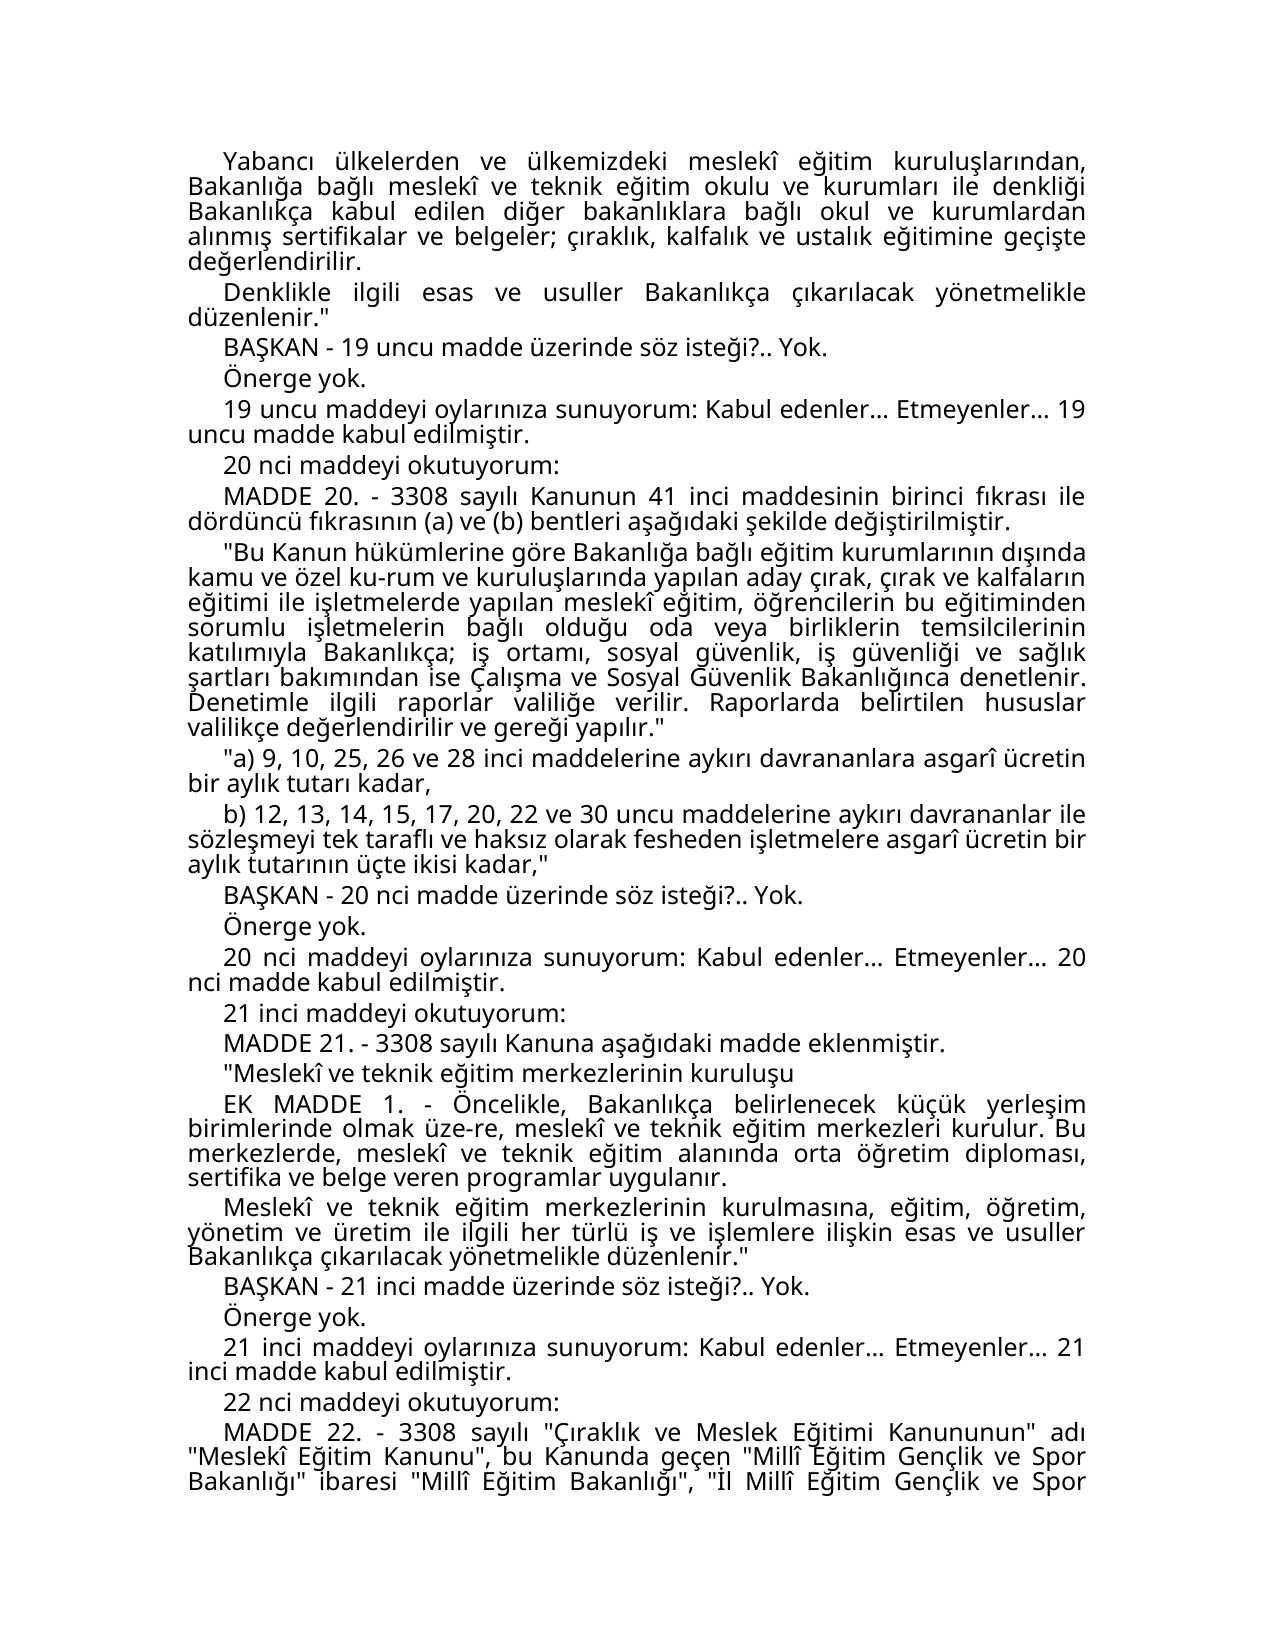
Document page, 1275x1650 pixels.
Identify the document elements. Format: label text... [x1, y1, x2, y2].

text "Meslekî ve teknik eğitim merkezlerinin kuruluşu [187, 1063, 1087, 1088]
text "a) 9, 10, 25, 26 ve 28 inci maddelerine aykırı davrananlara asgarî ücretin bir aylık tutarı kadar, [187, 747, 1087, 797]
text "Bu Kanun hükümlerine göre Bakanlığa bağlı eğitim kurumlarının dışında kamu ve özel ku-rum ve kuruluşlarında yapılan aday çırak, çırak ve kalfaların eğitimi ile işletmelerde yapılan meslekî eğitim, öğrencilerin bu eğitiminden sorumlu işletmelerin bağlı olduğu oda veya birliklerin temsilcilerinin katılımıyla Bakanlıkça; iş ortamı, sosyal güvenlik, iş güvenliği ve sağlık şartları bakımından ise Çalışma ve Sosyal Güvenlik Bakanlığınca denetlenir. Denetimle ilgili raporlar valiliğe verilir. Raporlarda belirtilen hususlar valilikçe değerlendirilir ve gereği yapılır." [187, 542, 1087, 742]
text MADDE 21. - 3308 sayılı Kanuna aşağıdaki madde eklenmiştir. [187, 1033, 1087, 1057]
text 20 nci maddeyi okutuyorum: [187, 455, 1087, 480]
text Önerge yok. [187, 915, 1087, 940]
text 22 nci maddeyi okutuyorum: [187, 1392, 1087, 1416]
text Denklikle ilgili esas ve usuller Bakanlıkça çıkarılacak yönetmelikle düzenlenir." [187, 281, 1087, 331]
text EK MADDE 1. - Öncelikle, Bakanlıkça belirlenecek küçük yerleşim birimlerinde olmak üze-re, meslekî ve teknik eğitim merkezleri kurulur. Bu merkezlerde, meslekî ve teknik eğitim alanında orta öğretim diploması, sertifika ve belge veren programlar uygulanır. [187, 1094, 1087, 1191]
text Yabancı ülkelerden ve ülkemizdeki meslekî eğitim kuruluşlarından, Bakanlığa bağlı meslekî ve teknik eğitim okulu ve kurumları ile denkliği Bakanlıkça kabul edilen diğer bakanlıklara bağlı okul ve kurumlardan alınmış sertifikalar ve belgeler; çıraklık, kalfalık ve ustalık eğitimine geçişte değerlendirilir. [187, 150, 1087, 275]
text b) 12, 13, 14, 15, 17, 20, 22 ve 30 uncu maddelerine aykırı davrananlar ile sözleşmeyi tek taraflı ve haksız olarak fesheden işletmelere asgarî ücretin bir aylık tutarının üçte ikisi kadar," [187, 803, 1087, 878]
text MADDE 20. - 3308 sayılı Kanunun 41 inci maddesinin birinci fıkrası ile dördüncü fıkrasının (a) ve (b) bentleri aşağıdaki şekilde değiştirilmiştir. [187, 486, 1087, 536]
text Önerge yok. [187, 1307, 1087, 1331]
text 19 uncu maddeyi oylarınıza sunuyorum: Kabul edenler... Etmeyenler... 19 uncu madde kabul edilmiştir. [187, 399, 1087, 449]
text Meslekî ve teknik eğitim merkezlerinin kurulmasına, eğitim, öğretim, yönetim ve üretim ile ilgili her türlü iş ve işlemlere ilişkin esas ve usuller Bakanlıkça çıkarılacak yönetmelikle düzenlenir." [187, 1197, 1087, 1270]
text 20 nci maddeyi oylarınıza sunuyorum: Kabul edenler... Etmeyenler... 20 nci madde kabul edilmiştir. [187, 946, 1087, 996]
text BAŞKAN - 19 uncu madde üzerinde söz isteği?.. Yok. [187, 337, 1087, 362]
text 21 inci maddeyi okutuyorum: [187, 1002, 1087, 1027]
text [187, 1422, 1087, 1495]
text Önerge yok. [187, 368, 1087, 393]
text BAŞKAN - 21 inci madde üzerinde söz isteği?.. Yok. [187, 1276, 1087, 1301]
text 21 inci maddeyi oylarınıza sunuyorum: Kabul edenler... Etmeyenler... 21 inci madde kabul edilmiştir. [187, 1337, 1087, 1386]
text BAŞKAN - 20 nci madde üzerinde söz isteği?.. Yok. [187, 884, 1087, 909]
